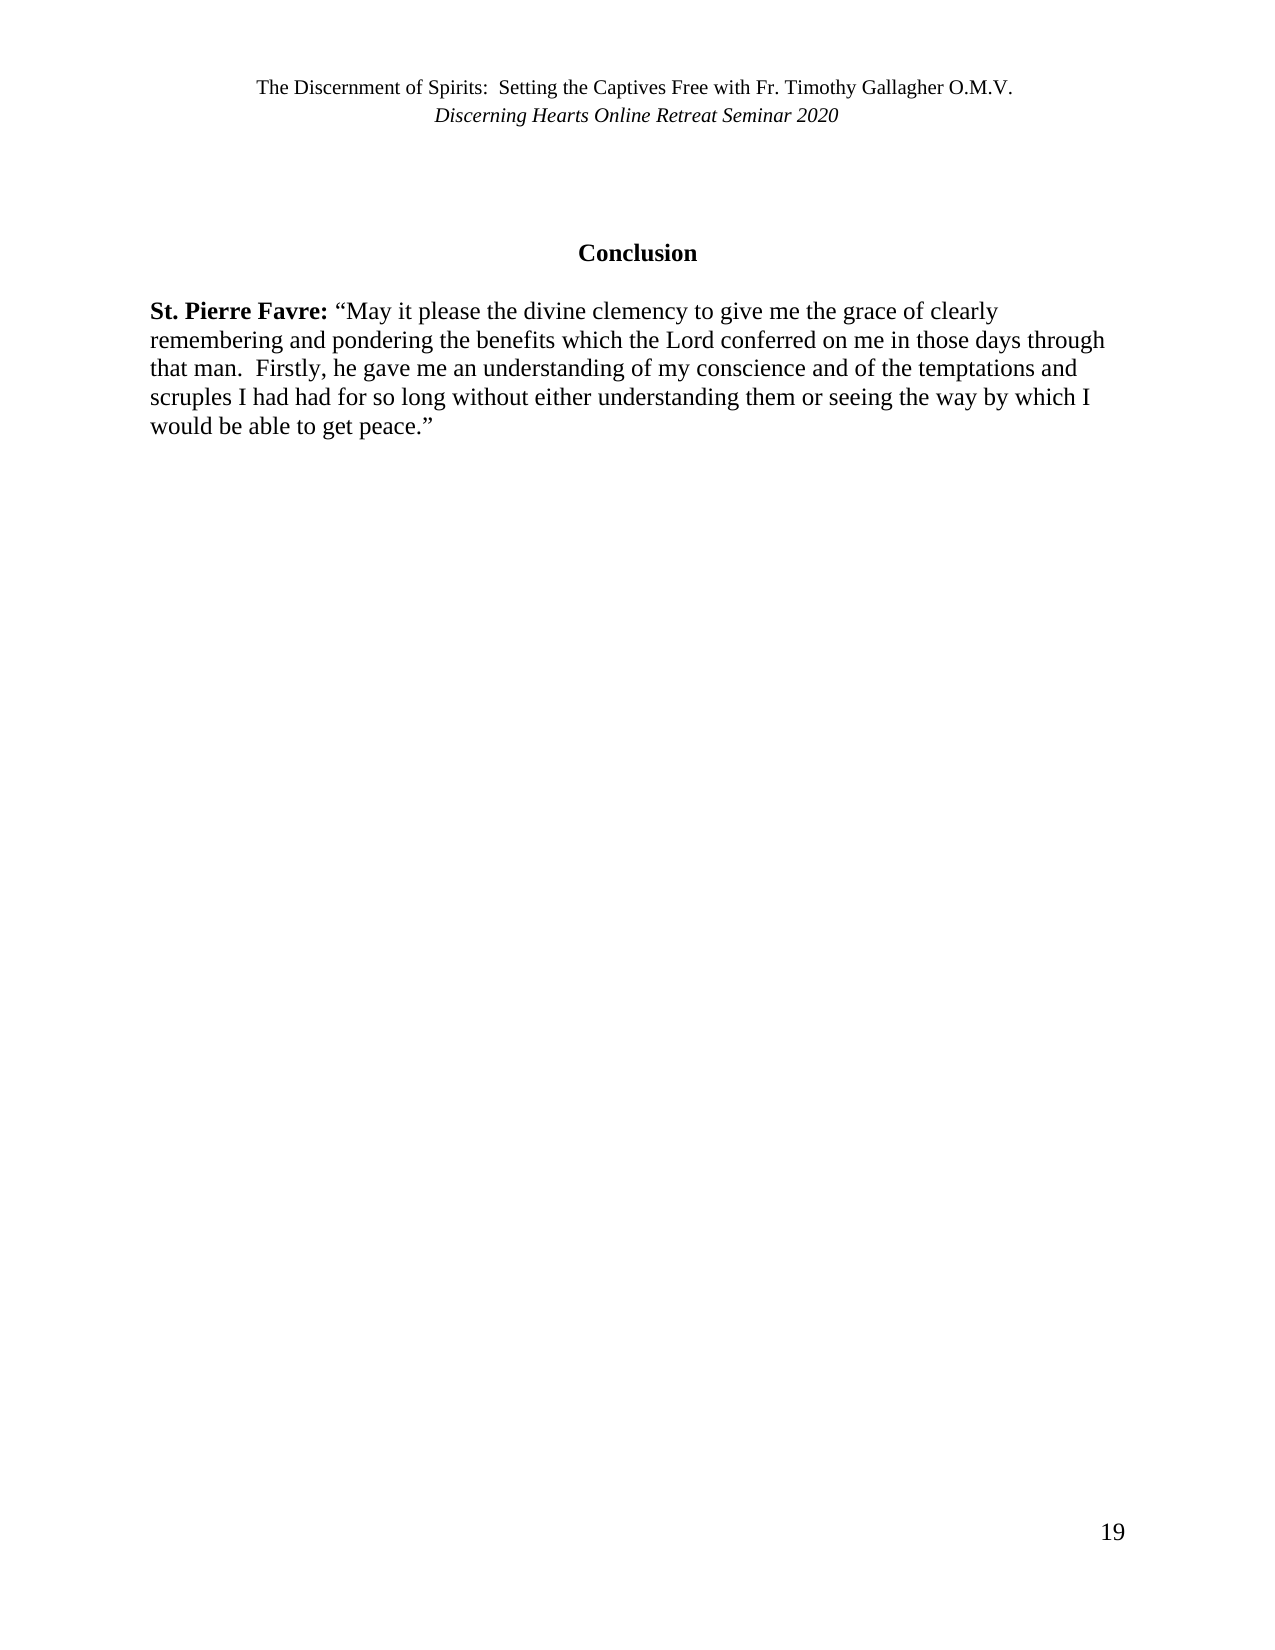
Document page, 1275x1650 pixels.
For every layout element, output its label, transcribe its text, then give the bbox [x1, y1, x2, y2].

text Conclusion [150, 238, 1125, 267]
text St. Pierre Favre: “May it please the divine clemency to give me the grace of clearly remembering and pondering the benefits which the Lord conferred on me in those days through that man. Firstly, he gave me an understanding of my conscience and of the temptations and scruples I had had for so long without either understanding them or seeing the way by which I would be able to get peace.” [150, 296, 1125, 440]
